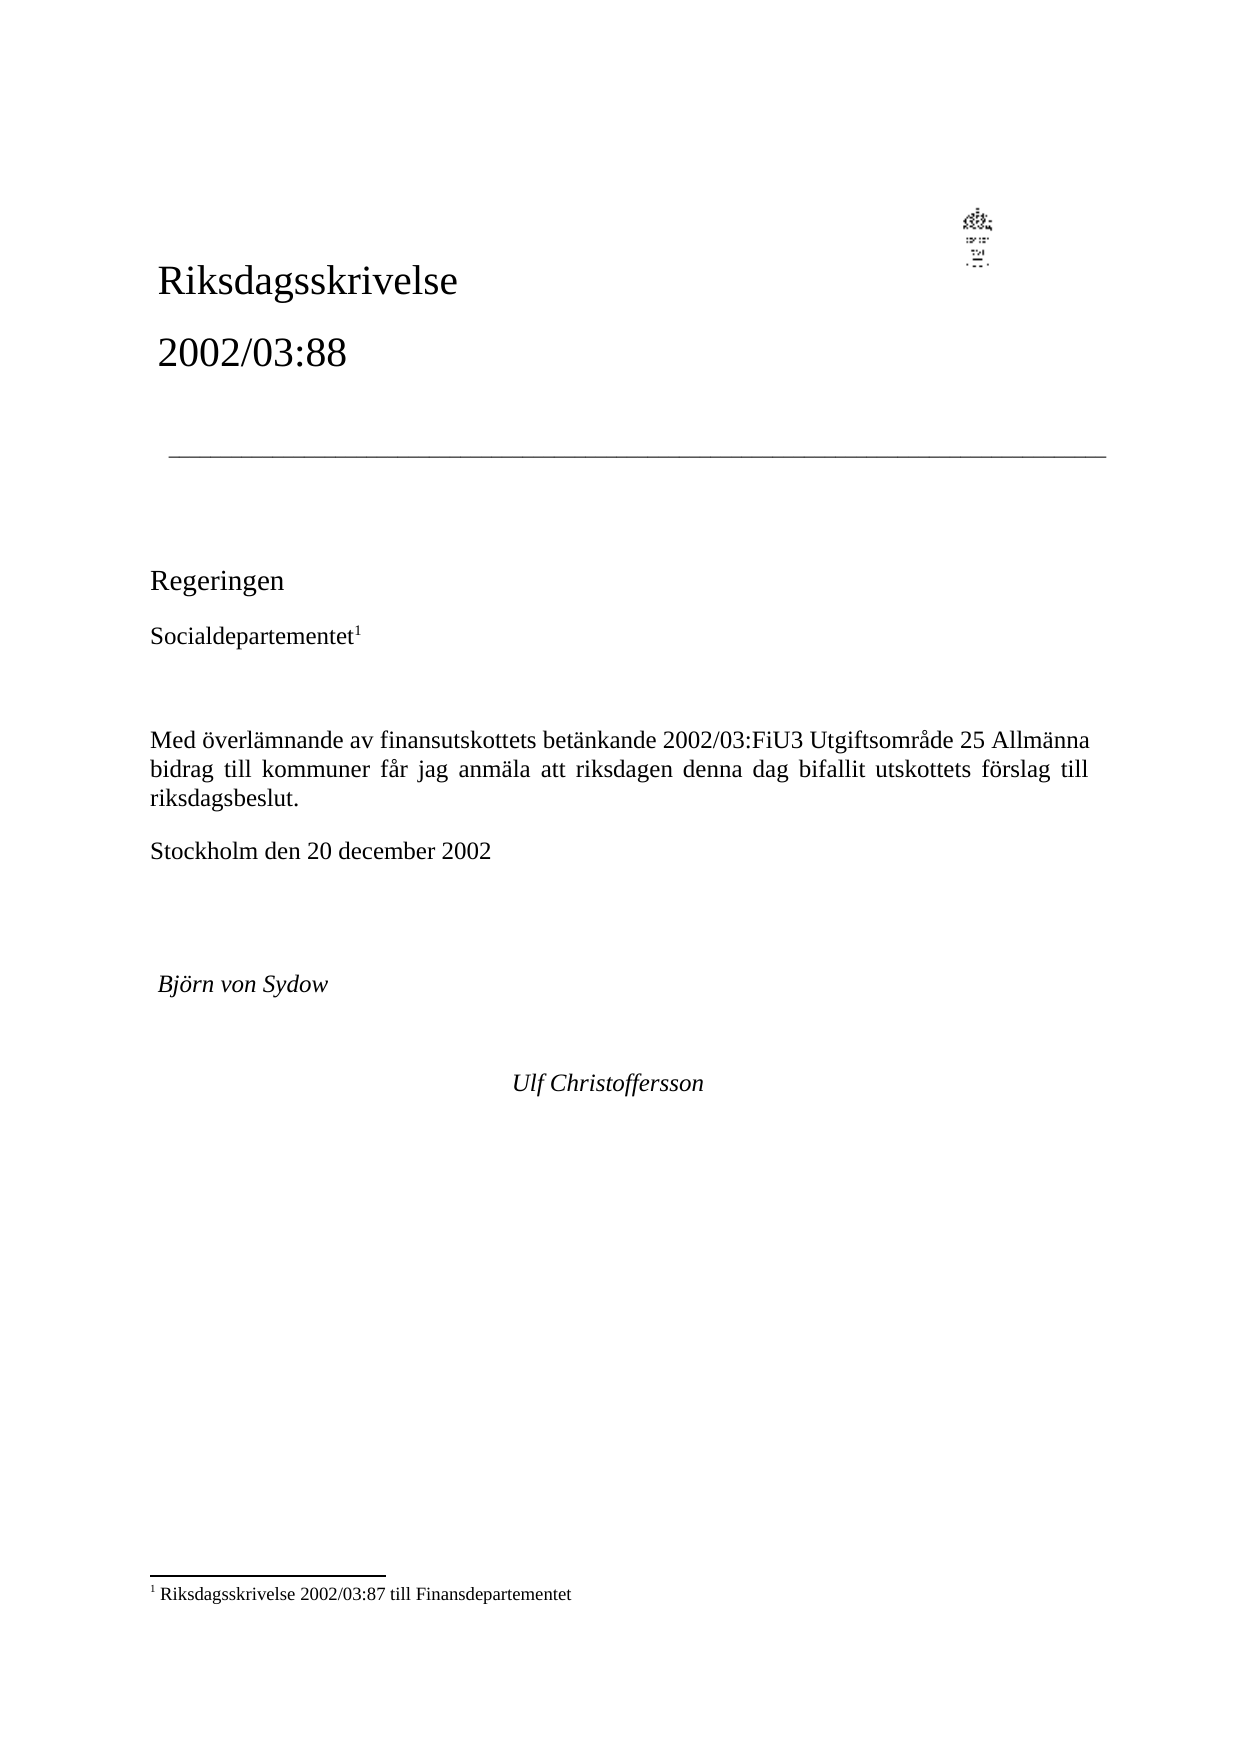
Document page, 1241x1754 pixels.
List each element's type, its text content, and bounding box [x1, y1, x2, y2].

table_header Riksdagsskrivelse 2002/03:88 [150, 206, 888, 443]
table_cell –––––––––––––––––––––––––––––––––––––––––––––––––––––––––––––––––––––––––––––––––––––––––– [150, 443, 1124, 488]
text Stockholm den 20 december 2002 [150, 836, 1090, 865]
text Med överlämnande av finansutskottets betänkande 2002/03:FiU3 Utgiftsområde 25 Allmänna bidrag till kommuner får jag anmäla att riksdagen denna dag bifallit utskottets förslag till riksdagsbeslut. [150, 725, 1090, 811]
text Socialdepartementet [150, 621, 1090, 650]
table_header Björn von Sydow [150, 969, 504, 1118]
table_header Ulf Christoffersson [504, 969, 909, 1118]
text Regeringen [150, 563, 1090, 596]
table_header [888, 206, 1124, 443]
